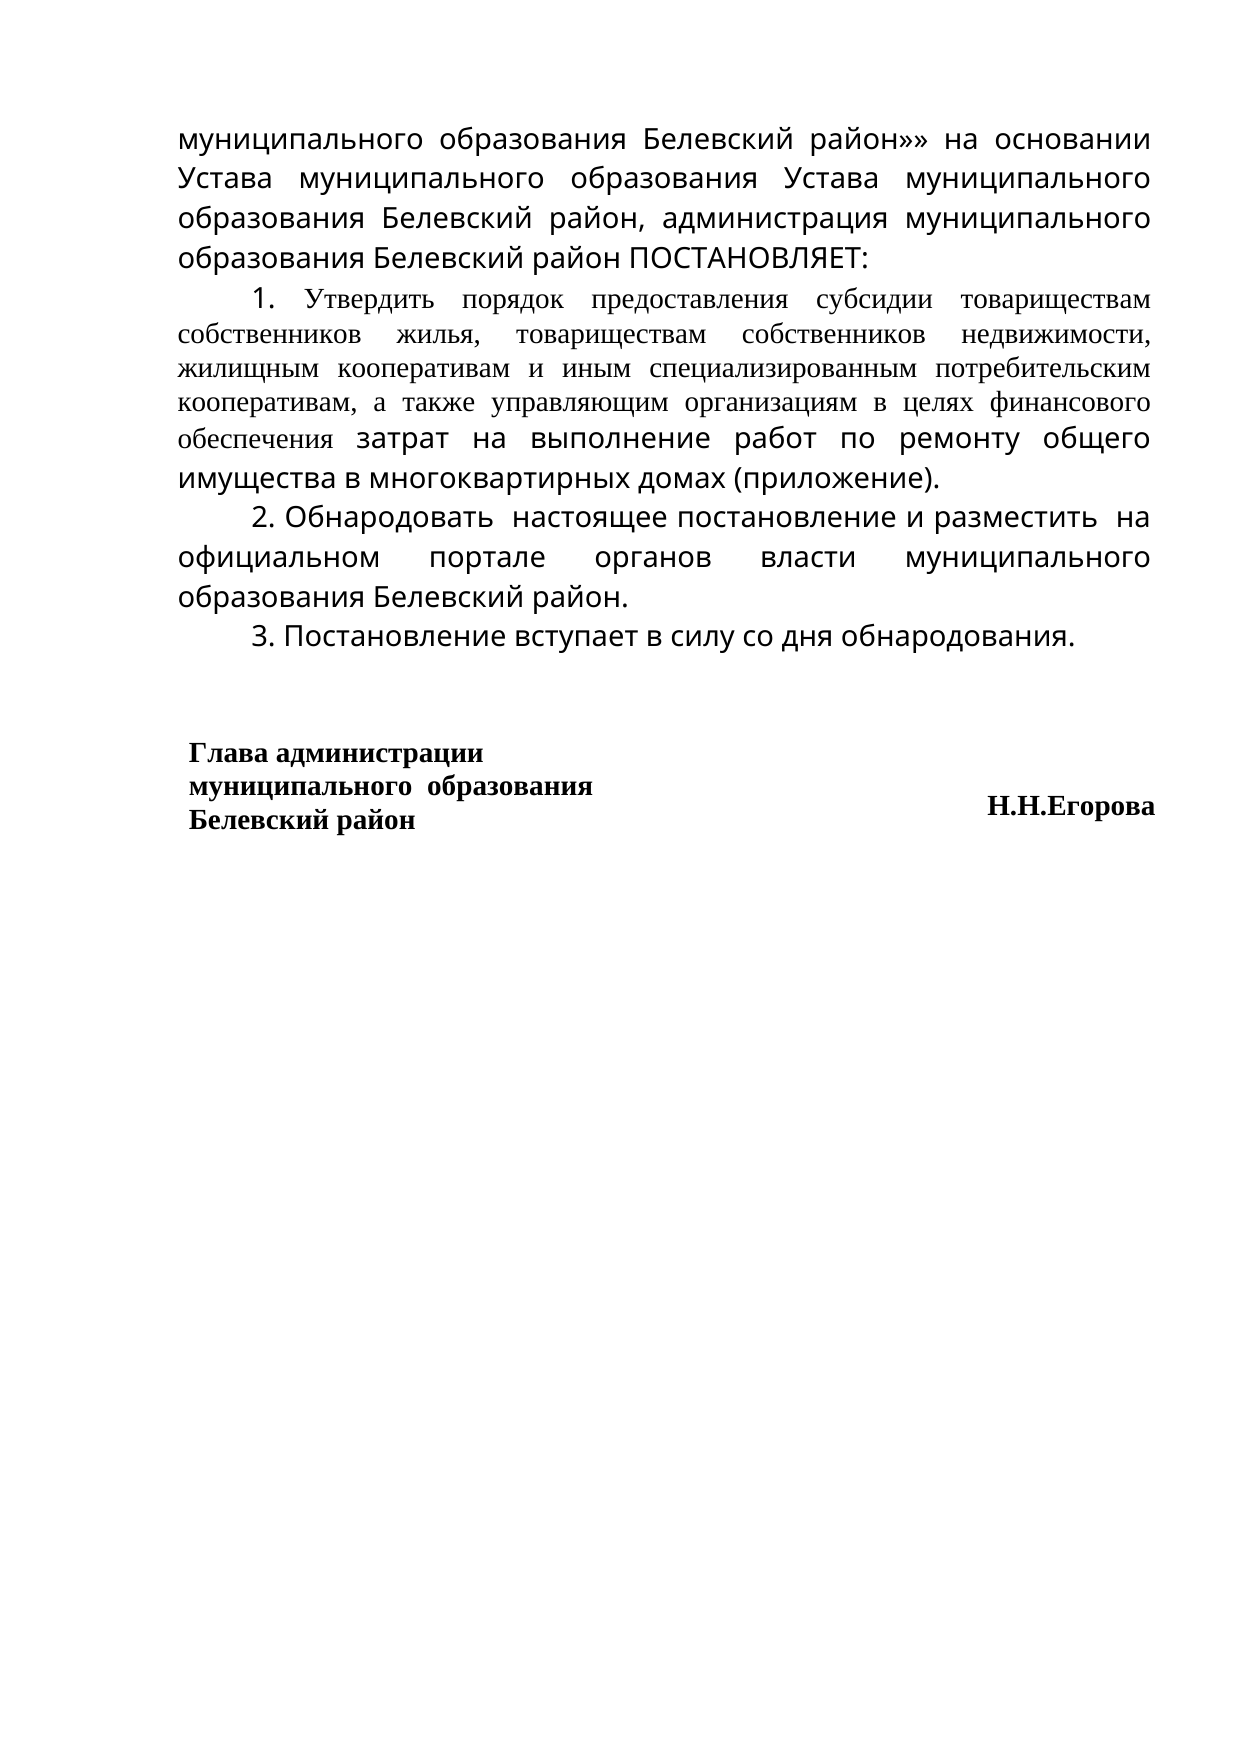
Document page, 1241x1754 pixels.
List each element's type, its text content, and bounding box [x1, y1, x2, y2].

text 2. Обнародовать настоящее постановление и разместить на официальном портале органов власти муниципального образования Белевский район. [177, 497, 1152, 616]
text 1. Утвердить порядок предоставления субсидии товариществам собственников жилья, товариществам собственников недвижимости, жилищным кооперативам и иным специализированным потребительским кооперативам, а также управляющим организациям в целях финансового обеспечения затрат на выполнение работ по ремонту общего имущества в многоквартирных домах (приложение). [177, 277, 1152, 497]
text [177, 118, 1152, 277]
table_header Н.Н.Егорова [684, 735, 1167, 895]
table_header Глава администрации муниципального образования Белевский район [177, 735, 683, 895]
text 3. Постановление вступает в силу со дня обнародования. [177, 616, 1152, 655]
